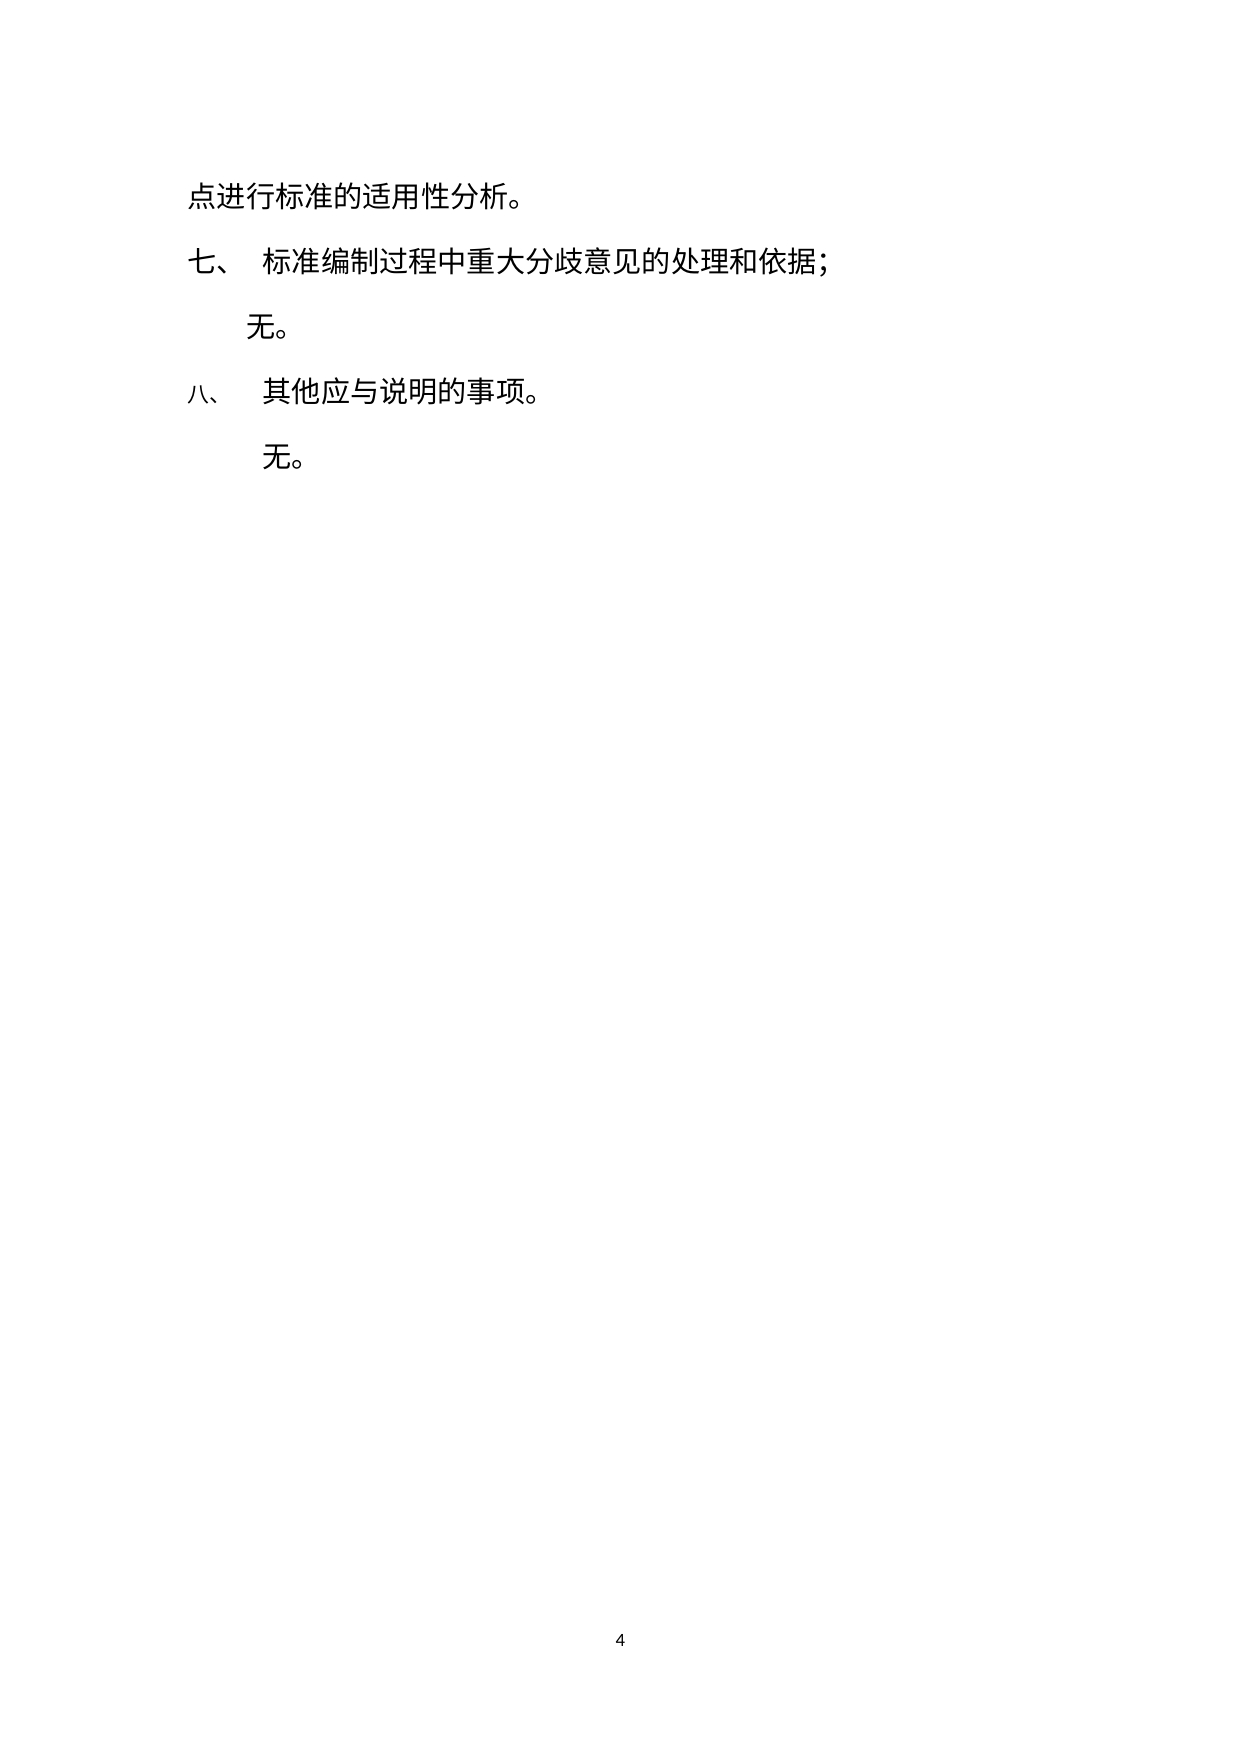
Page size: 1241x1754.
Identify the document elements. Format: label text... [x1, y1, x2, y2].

list 无。 [187, 292, 1053, 357]
text 无。 [262, 422, 1053, 487]
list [187, 162, 1053, 227]
list 标准编制过程中重大分歧意见的处理和依据； [187, 227, 1053, 292]
list 其他应与说明的事项。 [187, 357, 1053, 422]
